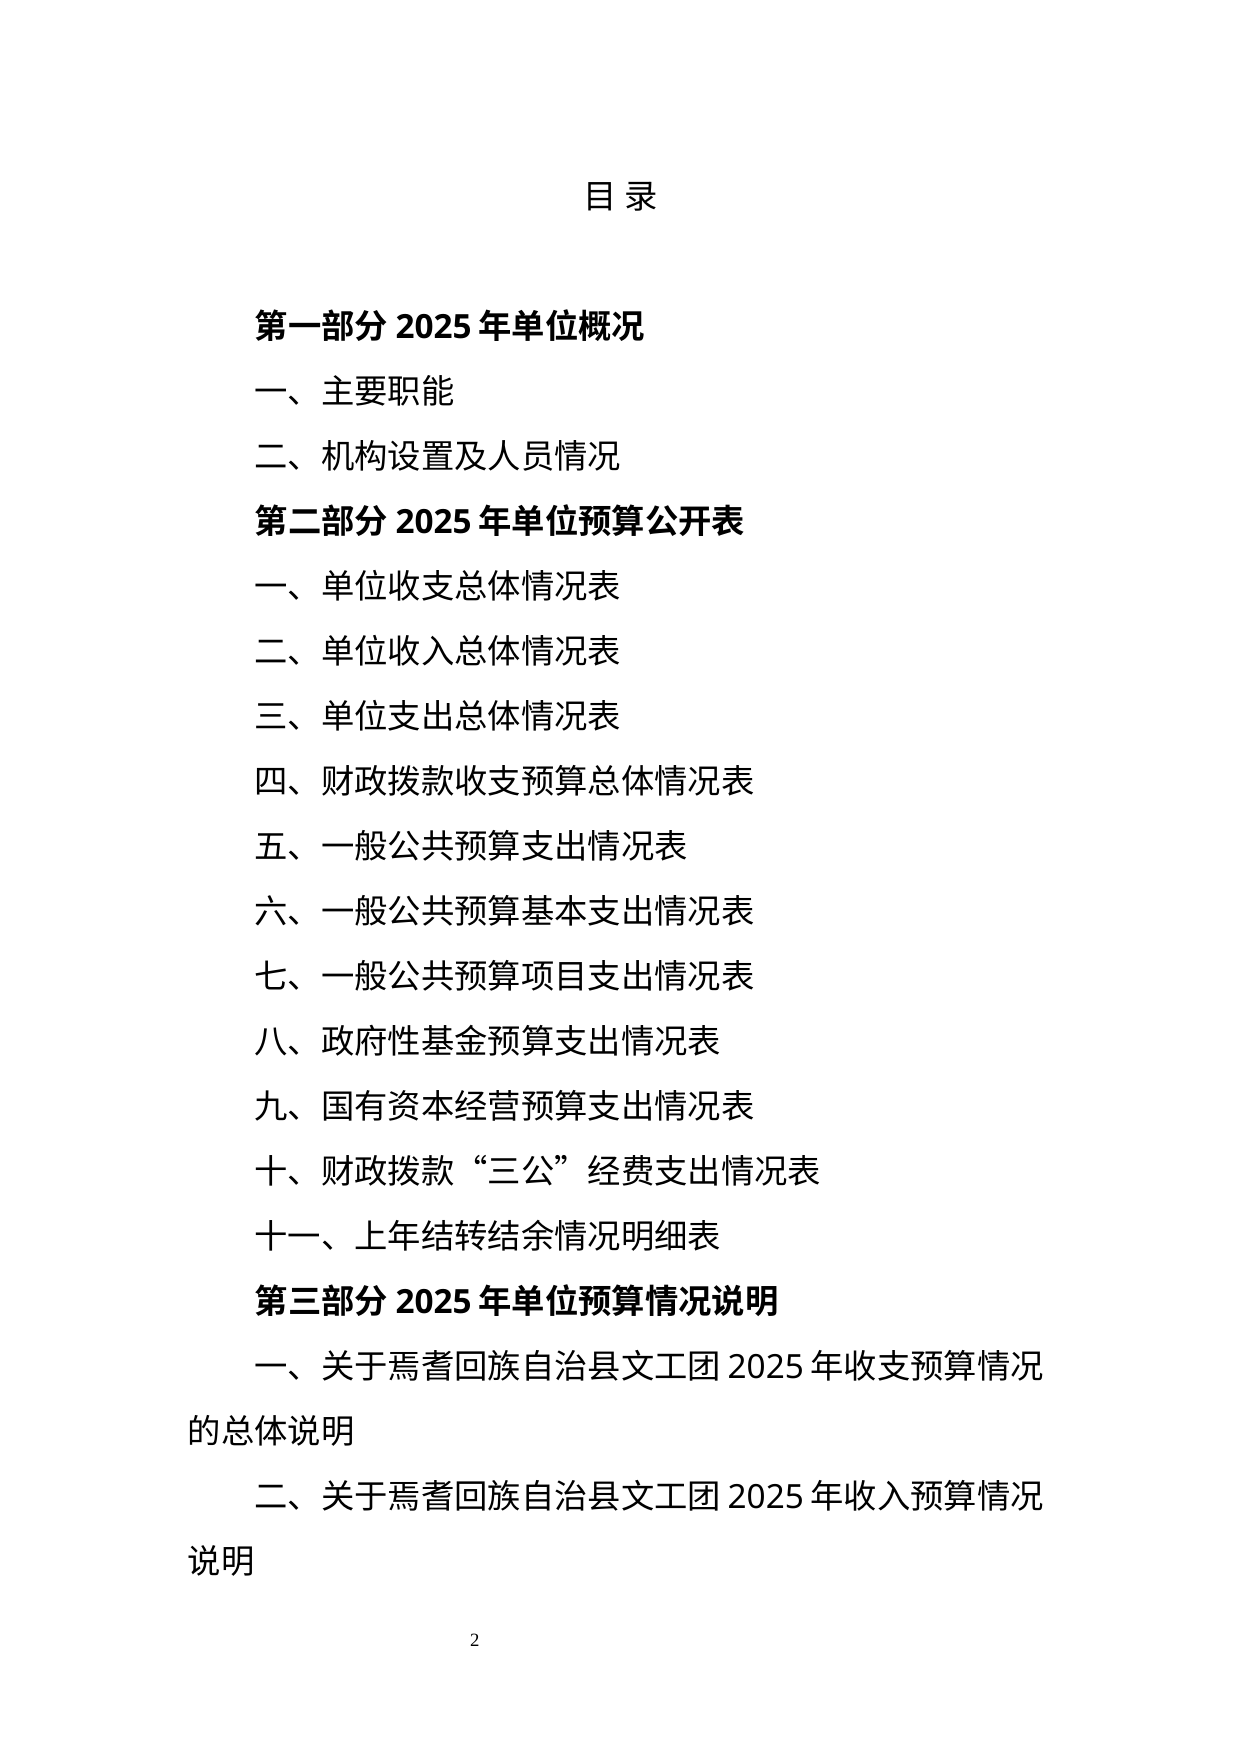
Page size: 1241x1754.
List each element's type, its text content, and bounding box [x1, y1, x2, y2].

text 四、财政拨款收支预算总体情况表 [187, 747, 1053, 812]
text 十一、上年结转结余情况明细表 [187, 1202, 1053, 1267]
text 一、主要职能 [187, 357, 1053, 422]
text 目 录 [187, 162, 1053, 227]
text 第二部分 2025年单位预算公开表 [187, 487, 1053, 552]
text 一、单位收支总体情况表 [187, 552, 1053, 617]
text 九、国有资本经营预算支出情况表 [187, 1072, 1053, 1137]
text 十、财政拨款“三公”经费支出情况表 [187, 1137, 1053, 1202]
text 六、一般公共预算基本支出情况表 [187, 877, 1053, 942]
text 二、单位收入总体情况表 [187, 617, 1053, 682]
text 第一部分 2025年单位概况 [187, 292, 1053, 357]
text 二、机构设置及人员情况 [187, 422, 1053, 487]
text 一、关于焉耆回族自治县文工团2025年收支预算情况的总体说明 [187, 1332, 1053, 1462]
text 七、一般公共预算项目支出情况表 [187, 942, 1053, 1007]
text 第三部分 2025年单位预算情况说明 [187, 1267, 1053, 1332]
text 五、一般公共预算支出情况表 [187, 812, 1053, 877]
text 二、关于焉耆回族自治县文工团2025年收入预算情况说明 [187, 1462, 1053, 1592]
text 三、单位支出总体情况表 [187, 682, 1053, 747]
text 八、政府性基金预算支出情况表 [187, 1007, 1053, 1072]
